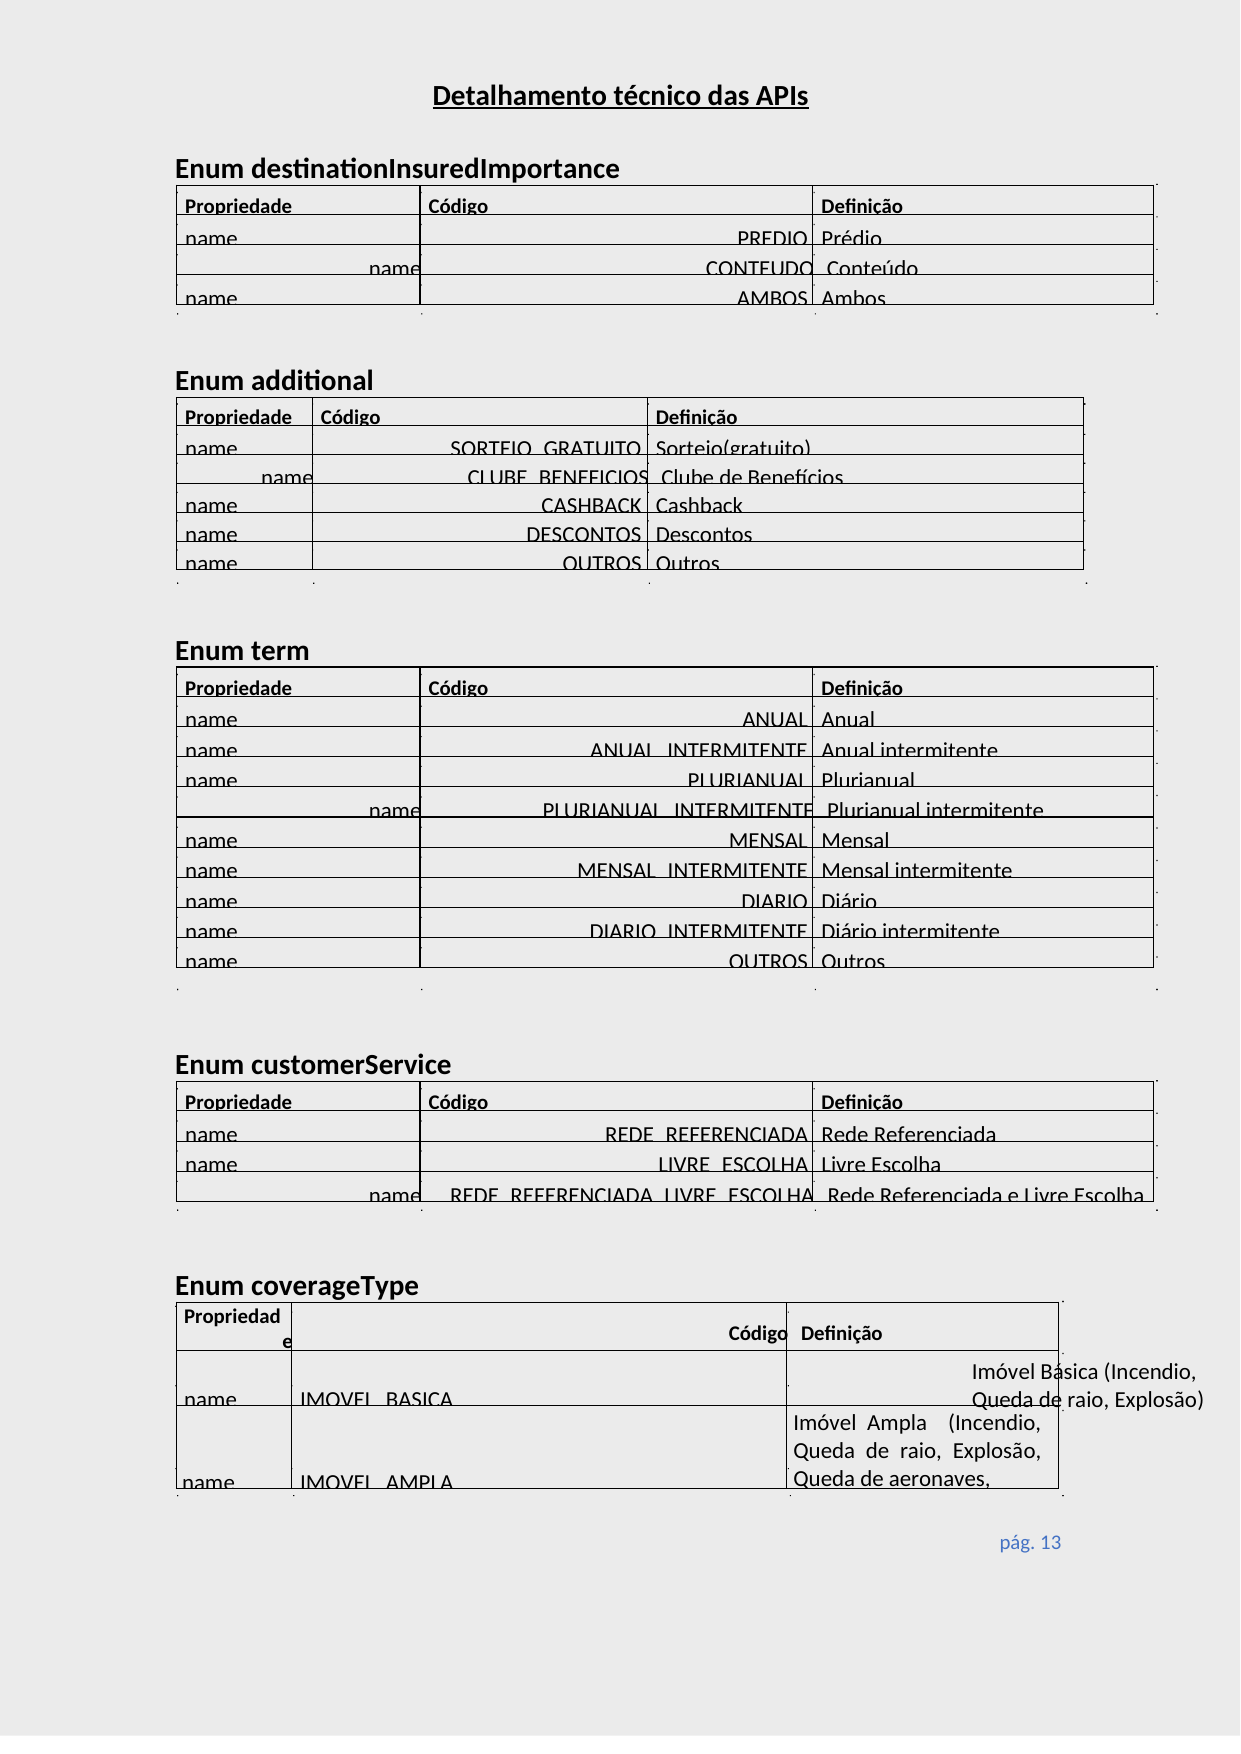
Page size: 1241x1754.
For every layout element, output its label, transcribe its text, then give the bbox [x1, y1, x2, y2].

table_header Propriedade [177, 398, 312, 425]
table_header Código [292, 1303, 786, 1350]
table_cell Ambos [813, 275, 1153, 304]
text Enum customerService [175, 1051, 1188, 1080]
table_header Código [421, 1082, 812, 1110]
table_cell name [177, 818, 419, 847]
table_cell name [177, 848, 419, 877]
table_header Código [313, 398, 647, 425]
table_cell MENSAL [421, 818, 812, 847]
table_cell Mensal [813, 818, 1153, 847]
table_cell name [177, 938, 419, 967]
table_cell name [177, 1406, 291, 1488]
table_cell Diário intermitente [813, 908, 1153, 937]
table_cell IMOVEL_BASICA [292, 1351, 786, 1405]
table_cell name [177, 757, 419, 786]
table_cell OUTROS [421, 938, 812, 967]
table_cell PLURIANUAL_INTERMITENTE [421, 787, 812, 816]
table_cell name [177, 727, 419, 756]
table_header Propriedade [177, 668, 419, 696]
table_cell Outros [648, 542, 1083, 569]
table_cell name [177, 1142, 419, 1171]
table_cell Plurianual [813, 757, 1153, 786]
table_cell Plurianual intermitente [813, 787, 1153, 816]
table_cell DESCONTOS [313, 513, 647, 541]
table_cell name [177, 1351, 291, 1405]
table_cell Prédio [813, 215, 1153, 244]
table_cell name [177, 542, 312, 569]
table_header Código [421, 186, 812, 214]
text Enum term [175, 637, 1188, 666]
table_cell name [177, 697, 419, 726]
table_cell name [177, 908, 419, 937]
table_cell name [177, 1111, 419, 1141]
table_cell ANUAL_INTERMITENTE [421, 727, 812, 756]
table_cell DIARIO_INTERMITENTE [421, 908, 812, 937]
table_cell name [177, 513, 312, 541]
table_cell Conteúdo [813, 245, 1153, 274]
table_cell name [177, 275, 419, 304]
table_cell IMOVEL_AMPLA [292, 1406, 786, 1488]
table_cell Clube de Benefícios [648, 455, 1083, 483]
table_cell name [177, 1172, 419, 1201]
table_cell Livre Escolha [813, 1142, 1153, 1171]
table_cell LIVRE_ESCOLHA [421, 1142, 812, 1171]
table_cell MENSAL_INTERMITENTE [421, 848, 812, 877]
table_cell AMBOS [421, 275, 812, 304]
table_cell Anual [813, 697, 1153, 726]
table_cell REDE_REFERENCIADA_LIVRE_ESCOLHA [421, 1172, 812, 1201]
table_cell Rede Referenciada e Livre Escolha [813, 1172, 1153, 1201]
table_cell Outros [813, 938, 1153, 967]
table_cell Diário [813, 878, 1153, 907]
table_cell PLURIANUAL [421, 757, 812, 786]
table_cell [787, 1351, 1058, 1405]
table_cell name [177, 484, 312, 512]
table_cell name [177, 245, 419, 274]
text pág. 13 [999, 1531, 1188, 1554]
table_cell CLUBE_BENEFICIOS [313, 455, 647, 483]
table_cell ANUAL [421, 697, 812, 726]
table_cell REDE_REFERENCIADA [421, 1111, 812, 1141]
text Enum additional [175, 368, 1188, 397]
table_cell PREDIO [421, 215, 812, 244]
table_header Propriedad e [177, 1303, 291, 1350]
table_cell name [177, 787, 419, 816]
text Detalhamento técnico das APIs [427, 82, 1188, 111]
table_cell Cashback [648, 484, 1083, 512]
table_cell DIARIO [421, 878, 812, 907]
table_cell OUTROS [313, 542, 647, 569]
table_cell Sorteio(gratuito) [648, 426, 1083, 454]
table_header Definição [813, 186, 1153, 214]
table_cell Imóvel Ampla (Incendio, Queda de raio, Explosão, Queda de aeronaves, [787, 1406, 1058, 1488]
table_header Definição [813, 668, 1153, 696]
table_cell name [177, 215, 419, 244]
table_header Definição [813, 1082, 1153, 1110]
table_cell Descontos [648, 513, 1083, 541]
text Enum destinationInsuredImportance [175, 155, 1188, 184]
table_header Propriedade [177, 186, 419, 214]
table_header Propriedade [177, 1082, 419, 1110]
table_cell CASHBACK [313, 484, 647, 512]
table_header Código [421, 668, 812, 696]
table_cell name [177, 426, 312, 454]
table_cell SORTEIO_GRATUITO [313, 426, 647, 454]
table_header Definição [648, 398, 1083, 425]
table_cell Anual intermitente [813, 727, 1153, 756]
table_cell name [177, 455, 312, 483]
table_cell name [177, 878, 419, 907]
table_cell CONTEUDO [421, 245, 812, 274]
table_cell Rede Referenciada [813, 1111, 1153, 1141]
table_cell Mensal intermitente [813, 848, 1153, 877]
text Enum coverageType [175, 1272, 1188, 1301]
table_header Definição [787, 1303, 1058, 1350]
